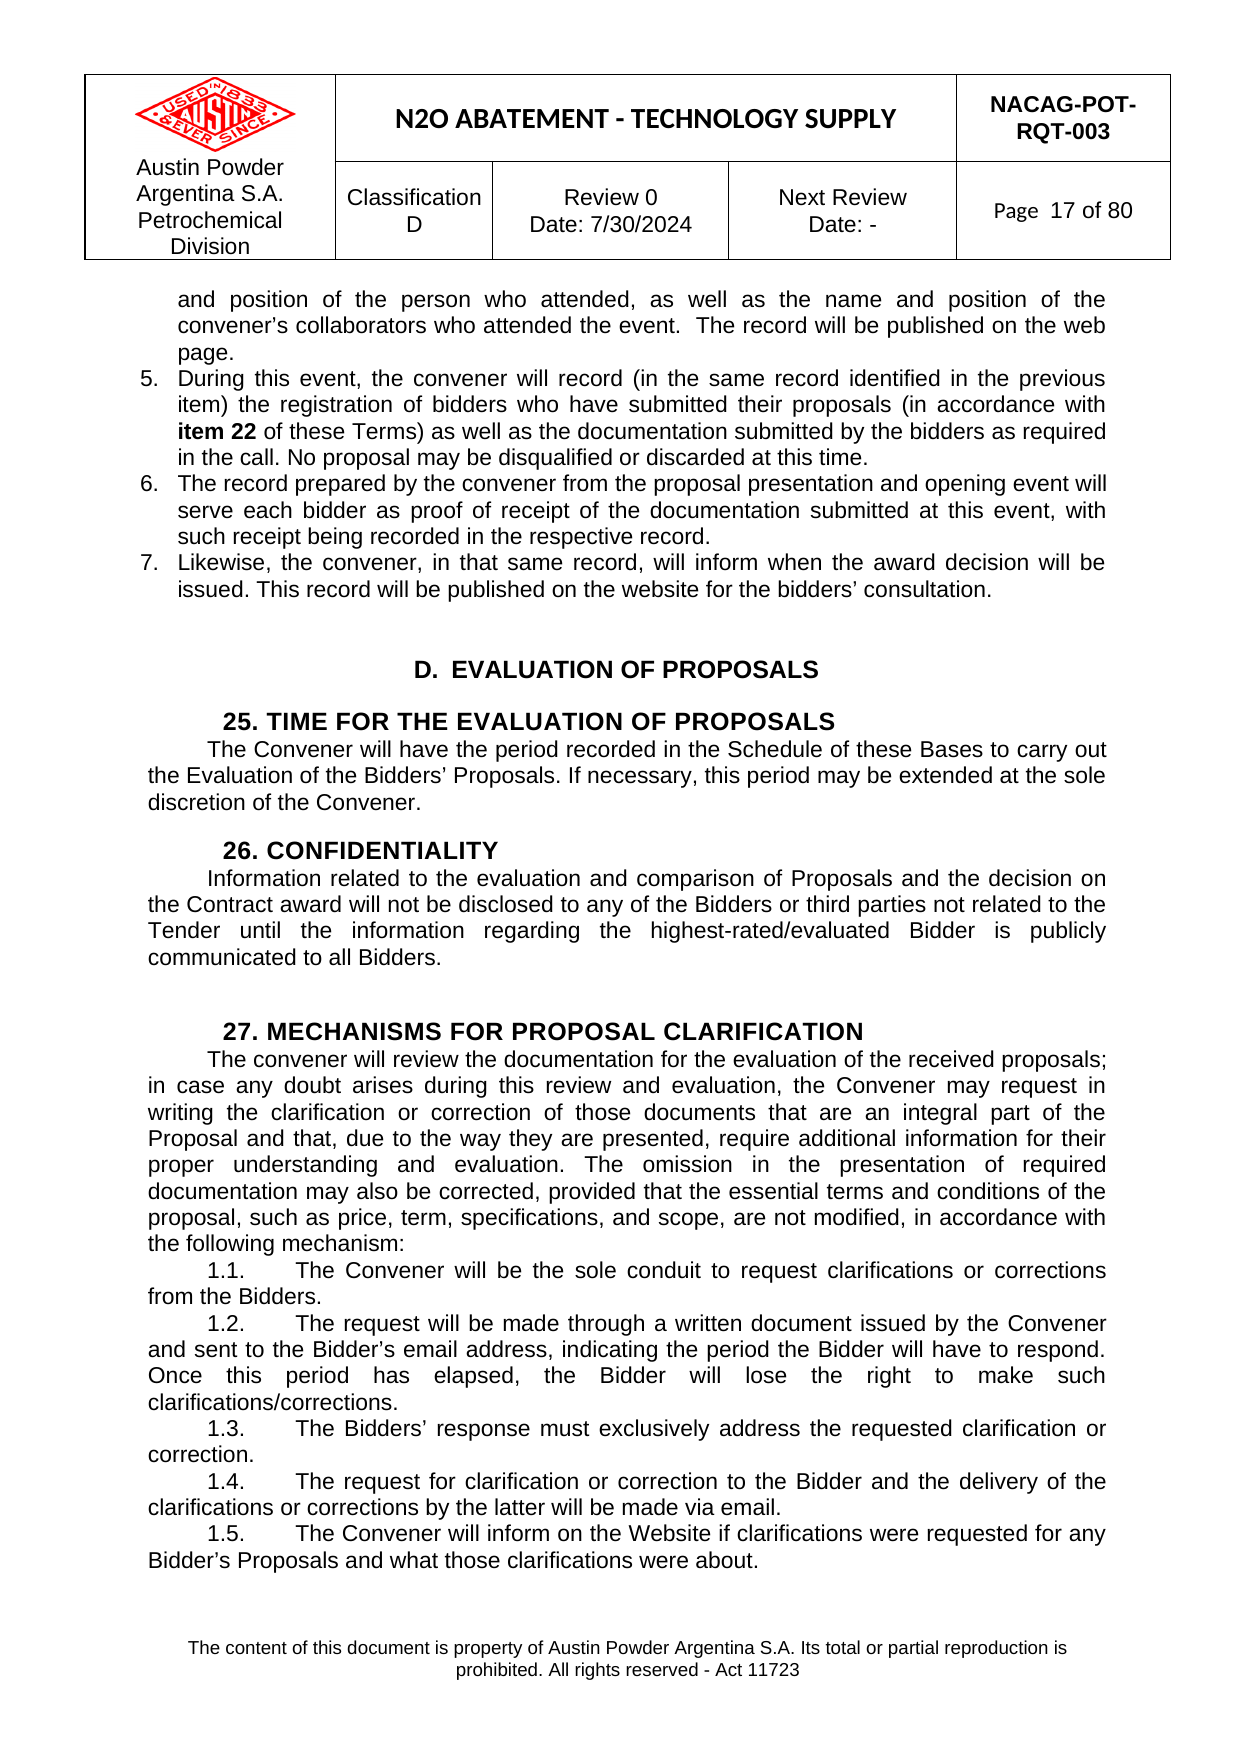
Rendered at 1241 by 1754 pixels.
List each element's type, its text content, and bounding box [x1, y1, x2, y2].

subtitle 27. MECHANISMS FOR PROPOSAL CLARIFICATION [223, 1017, 1107, 1046]
text The convener will review the documentation for the evaluation of the received proposals; in case any doubt arises during this review and evaluation, the Convener may request in writing the clarification or correction of those documents that are an integral part of the Proposal and that, due to the way they are presented, require additional information for their proper understanding and evaluation. The omission in the presentation of required documentation may also be corrected, provided that the essential terms and conditions of the proposal, such as price, term, specifications, and scope, are not modified, in accordance with the following mechanism: [148, 1046, 1107, 1257]
list During this event, the convener will record (in the same record identified in the previous item) the registration of bidders who have submitted their proposals (in accordance with item 22 of these Terms) as well as the documentation submitted by the bidders as required in the call. No proposal may be disqualified or discarded at this time. [140, 365, 1107, 470]
list Information related to the evaluation and comparison of Proposals and the decision on the Contract award will not be disclosed to any of the Bidders or third parties not related to the Tender until the information regarding the highest-rated/evaluated Bidder is publicly communicated to all Bidders. [148, 864, 1107, 970]
picture [134, 77, 296, 152]
subtitle 26. CONFIDENTIALITY [223, 836, 1107, 864]
list The request will be made through a written document issued by the Convener and sent to the Bidder’s email address, indicating the period the Bidder will have to respond. Once this period has elapsed, the Bidder will lose the right to make such clarifications/corrections. [148, 1309, 1107, 1415]
list The Convener will be the sole conduit to request clarifications or corrections from the Bidders. [148, 1257, 1107, 1309]
list Likewise, the convener, in that same record, will inform when the award decision will be issued. This record will be published on the website for the bidders’ consultation. [140, 549, 1107, 602]
subtitle 25. TIME FOR THE EVALUATION OF PROPOSALS [223, 707, 1107, 736]
list The request for clarification or correction to the Bidder and the delivery of the clarifications or corrections by the latter will be made via email. [148, 1468, 1107, 1520]
list The Bidders’ response must exclusively address the requested clarification or correction. [148, 1415, 1107, 1468]
list The Convener will have the period recorded in the Schedule of these Bases to carry out the Evaluation of the Bidders’ Proposals. If necessary, this period may be extended at the sole discretion of the Convener. [148, 736, 1107, 815]
subtitle EVALUATION OF PROPOSALS [413, 655, 1107, 684]
list The Convener will inform on the Website if clarifications were requested for any Bidder’s Proposals and what those clarifications were about. [148, 1520, 1107, 1573]
list The record prepared by the convener from the proposal presentation and opening event will serve each bidder as proof of receipt of the documentation submitted at this event, with such receipt being recorded in the respective record. [140, 470, 1107, 549]
